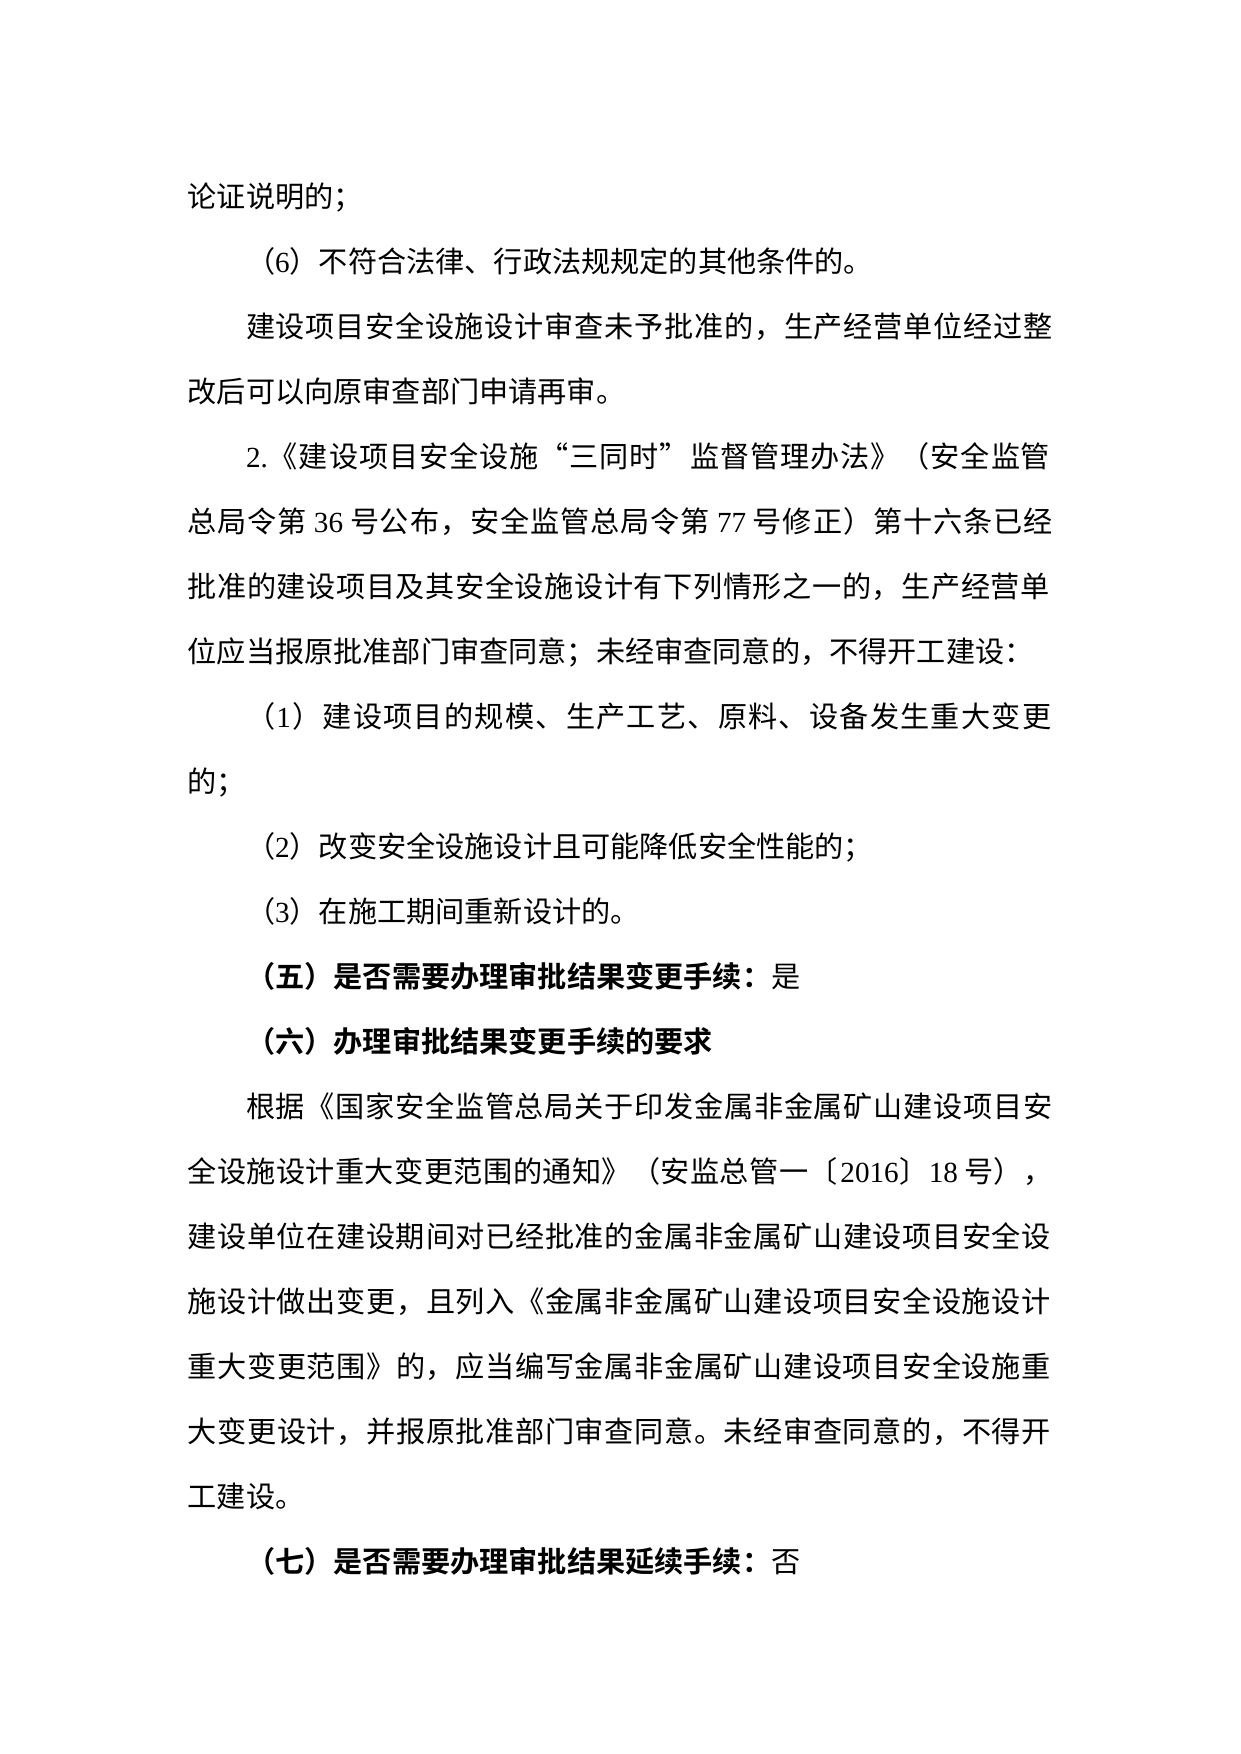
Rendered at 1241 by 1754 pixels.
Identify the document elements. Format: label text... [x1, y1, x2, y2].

list （3）在施工期间重新设计的。 [187, 877, 1053, 942]
list （六）办理审批结果变更手续的要求 [187, 1007, 1053, 1072]
list 2.《建设项目安全设施“三同时”监督管理办法》（安全监管总局令第36号公布，安全监管总局令第77号修正）第十六条已经批准的建设项目及其安全设施设计有下列情形之一的，生产经营单位应当报原批准部门审查同意；未经审查同意的，不得开工建设： [187, 422, 1053, 682]
list （6）不符合法律、行政法规规定的其他条件的。 [187, 227, 1053, 292]
list （五）是否需要办理审批结果变更手续：是 [187, 942, 1053, 1007]
list 建设项目安全设施设计审查未予批准的，生产经营单位经过整改后可以向原审查部门申请再审。 [187, 292, 1053, 422]
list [187, 162, 1053, 227]
list 根据《国家安全监管总局关于印发金属非金属矿山建设项目安全设施设计重大变更范围的通知》（安监总管一〔2016〕18号），建设单位在建设期间对已经批准的金属非金属矿山建设项目安全设施设计做出变更，且列入《金属非金属矿山建设项目安全设施设计重大变更范围》的，应当编写金属非金属矿山建设项目安全设施重大变更设计，并报原批准部门审查同意。未经审查同意的，不得开工建设。 [187, 1072, 1053, 1527]
list （1）建设项目的规模、生产工艺、原料、设备发生重大变更的； [187, 682, 1053, 812]
list （七）是否需要办理审批结果延续手续：否 [187, 1527, 1053, 1592]
list （2）改变安全设施设计且可能降低安全性能的； [187, 812, 1053, 877]
